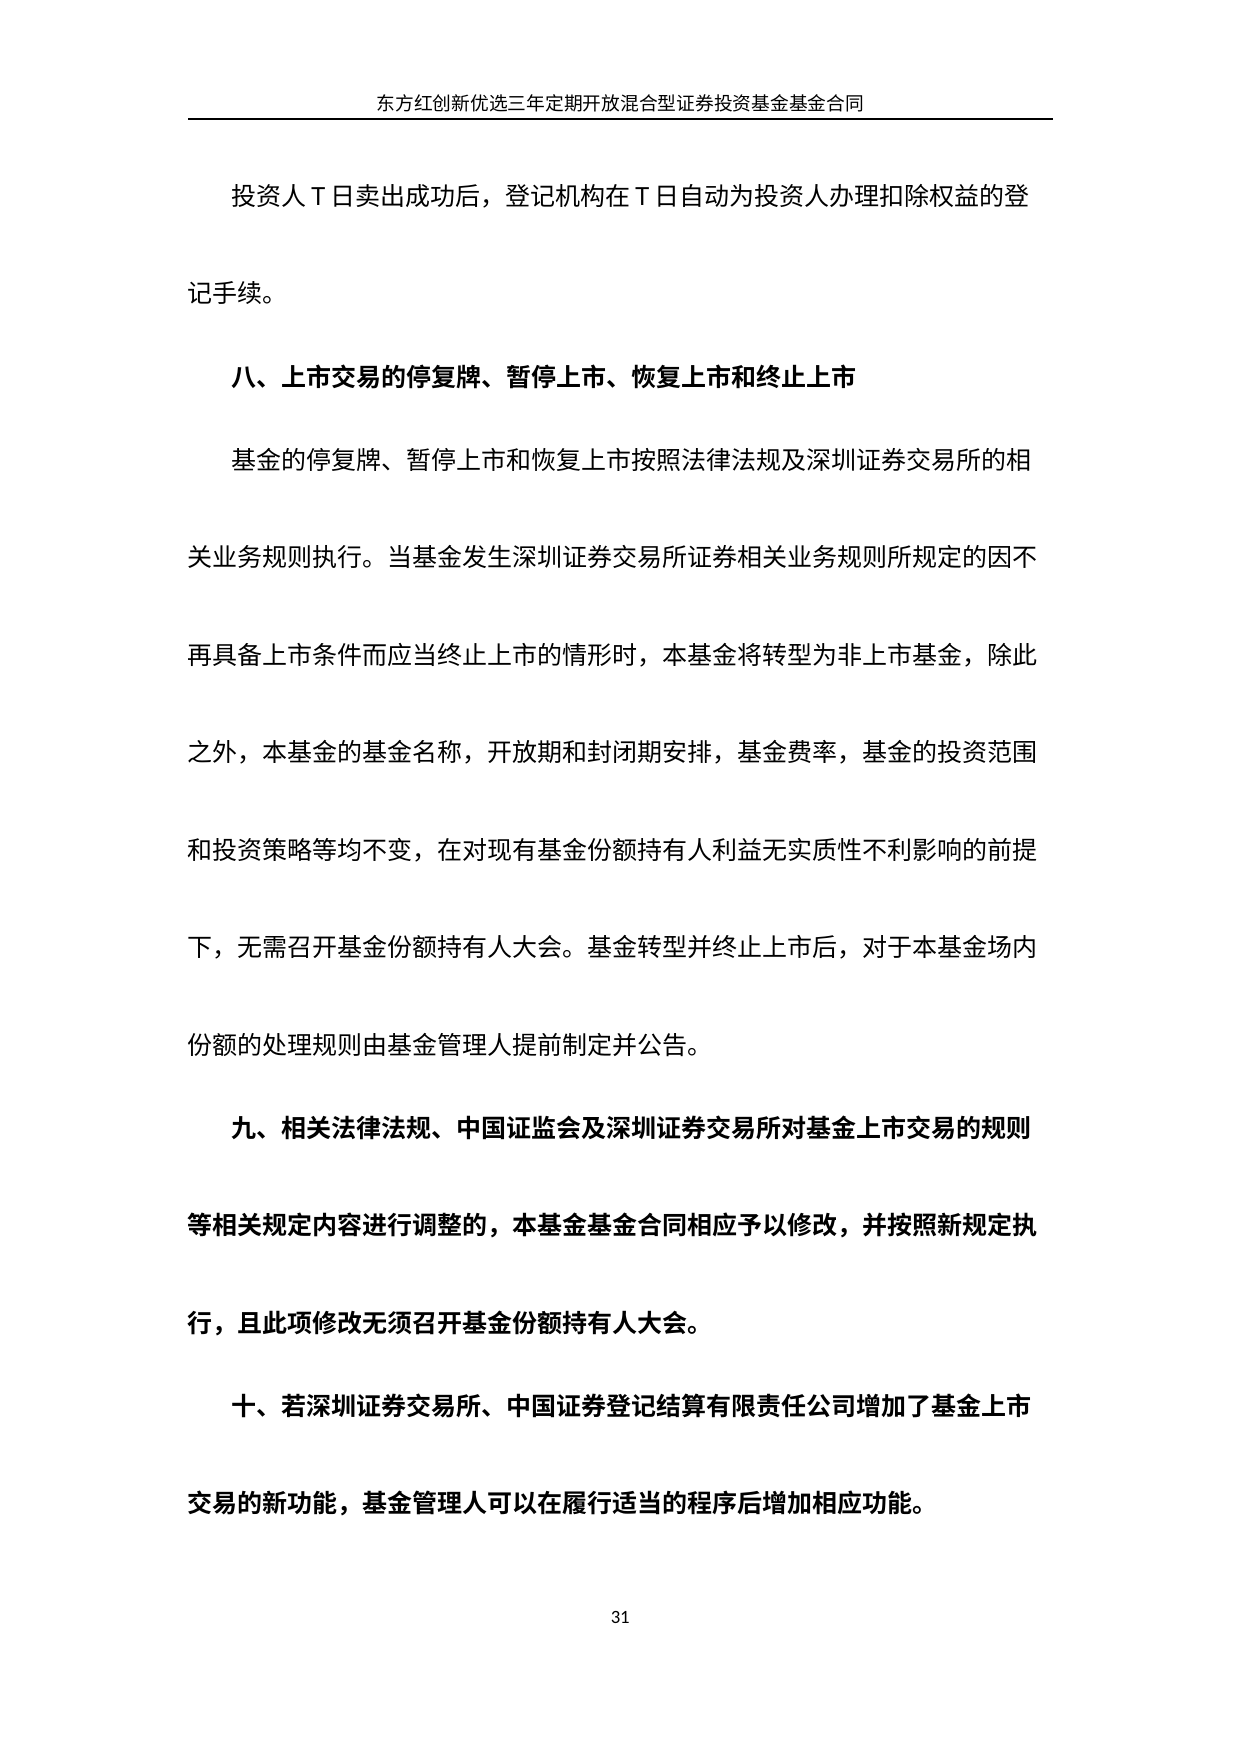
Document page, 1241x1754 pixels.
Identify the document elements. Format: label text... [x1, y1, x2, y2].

text 投资人T日卖出成功后，登记机构在T日自动为投资人办理扣除权益的登记手续。 [187, 162, 1053, 324]
text 八、上市交易的停复牌、暂停上市、恢复上市和终止上市 [187, 343, 1053, 408]
text 十、若深圳证券交易所、中国证券登记结算有限责任公司增加了基金上市交易的新功能，基金管理人可以在履行适当的程序后增加相应功能。 [187, 1372, 1053, 1534]
text 九、相关法律法规、中国证监会及深圳证券交易所对基金上市交易的规则等相关规定内容进行调整的，本基金基金合同相应予以修改，并按照新规定执行，且此项修改无须召开基金份额持有人大会。 [187, 1094, 1053, 1354]
text 基金的停复牌、暂停上市和恢复上市按照法律法规及深圳证券交易所的相关业务规则执行。当基金发生深圳证券交易所证券相关业务规则所规定的因不再具备上市条件而应当终止上市的情形时，本基金将转型为非上市基金，除此之外，本基金的基金名称，开放期和封闭期安排，基金费率，基金的投资范围和投资策略等均不变，在对现有基金份额持有人利益无实质性不利影响的前提下，无需召开基金份额持有人大会。基金转型并终止上市后，对于本基金场内份额的处理规则由基金管理人提前制定并公告。 [187, 426, 1053, 1076]
